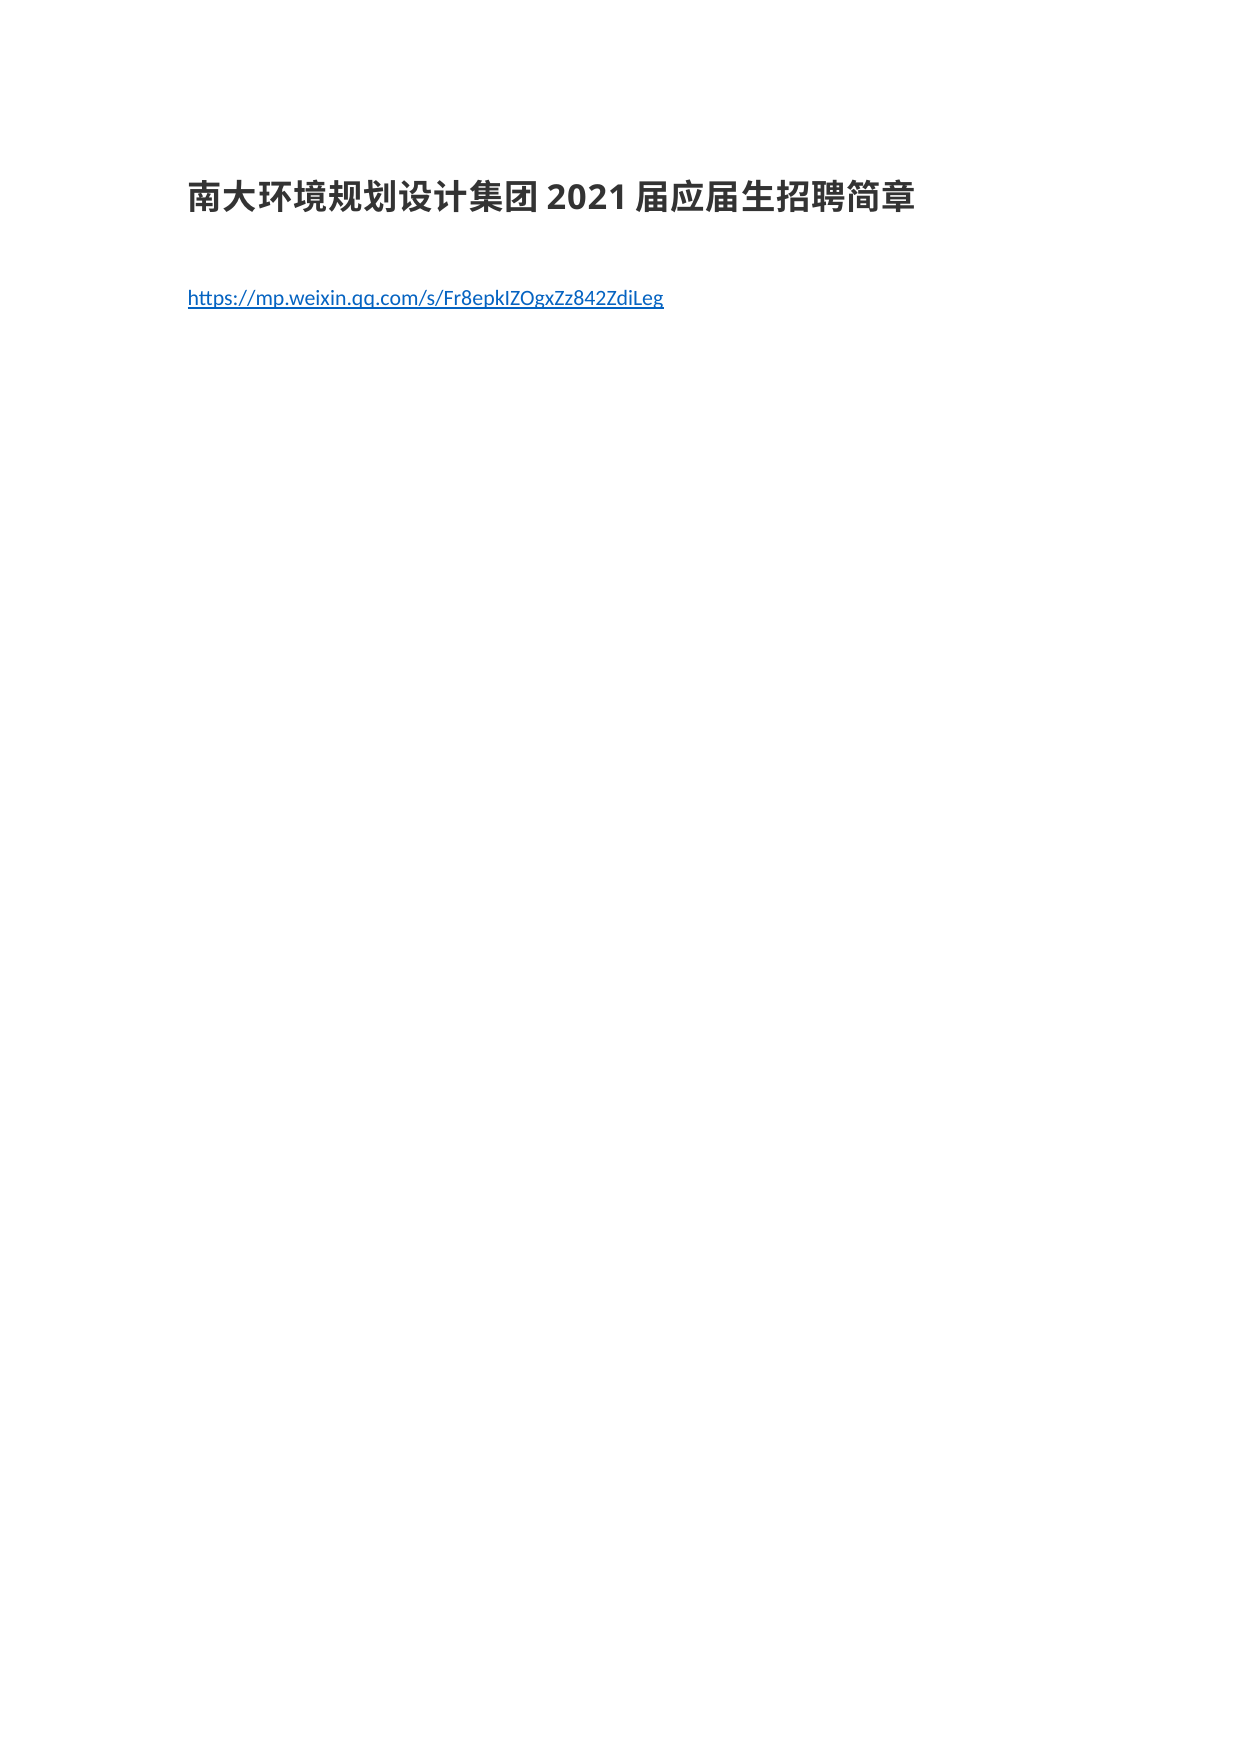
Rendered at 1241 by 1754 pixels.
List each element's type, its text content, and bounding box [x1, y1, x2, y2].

text https://mp.weixin.qq.com/s/Fr8epkIZOgxZz842ZdiLeg [187, 281, 1053, 314]
text 南大环境规划设计集团2021届应届生招聘简章 [187, 162, 1053, 227]
